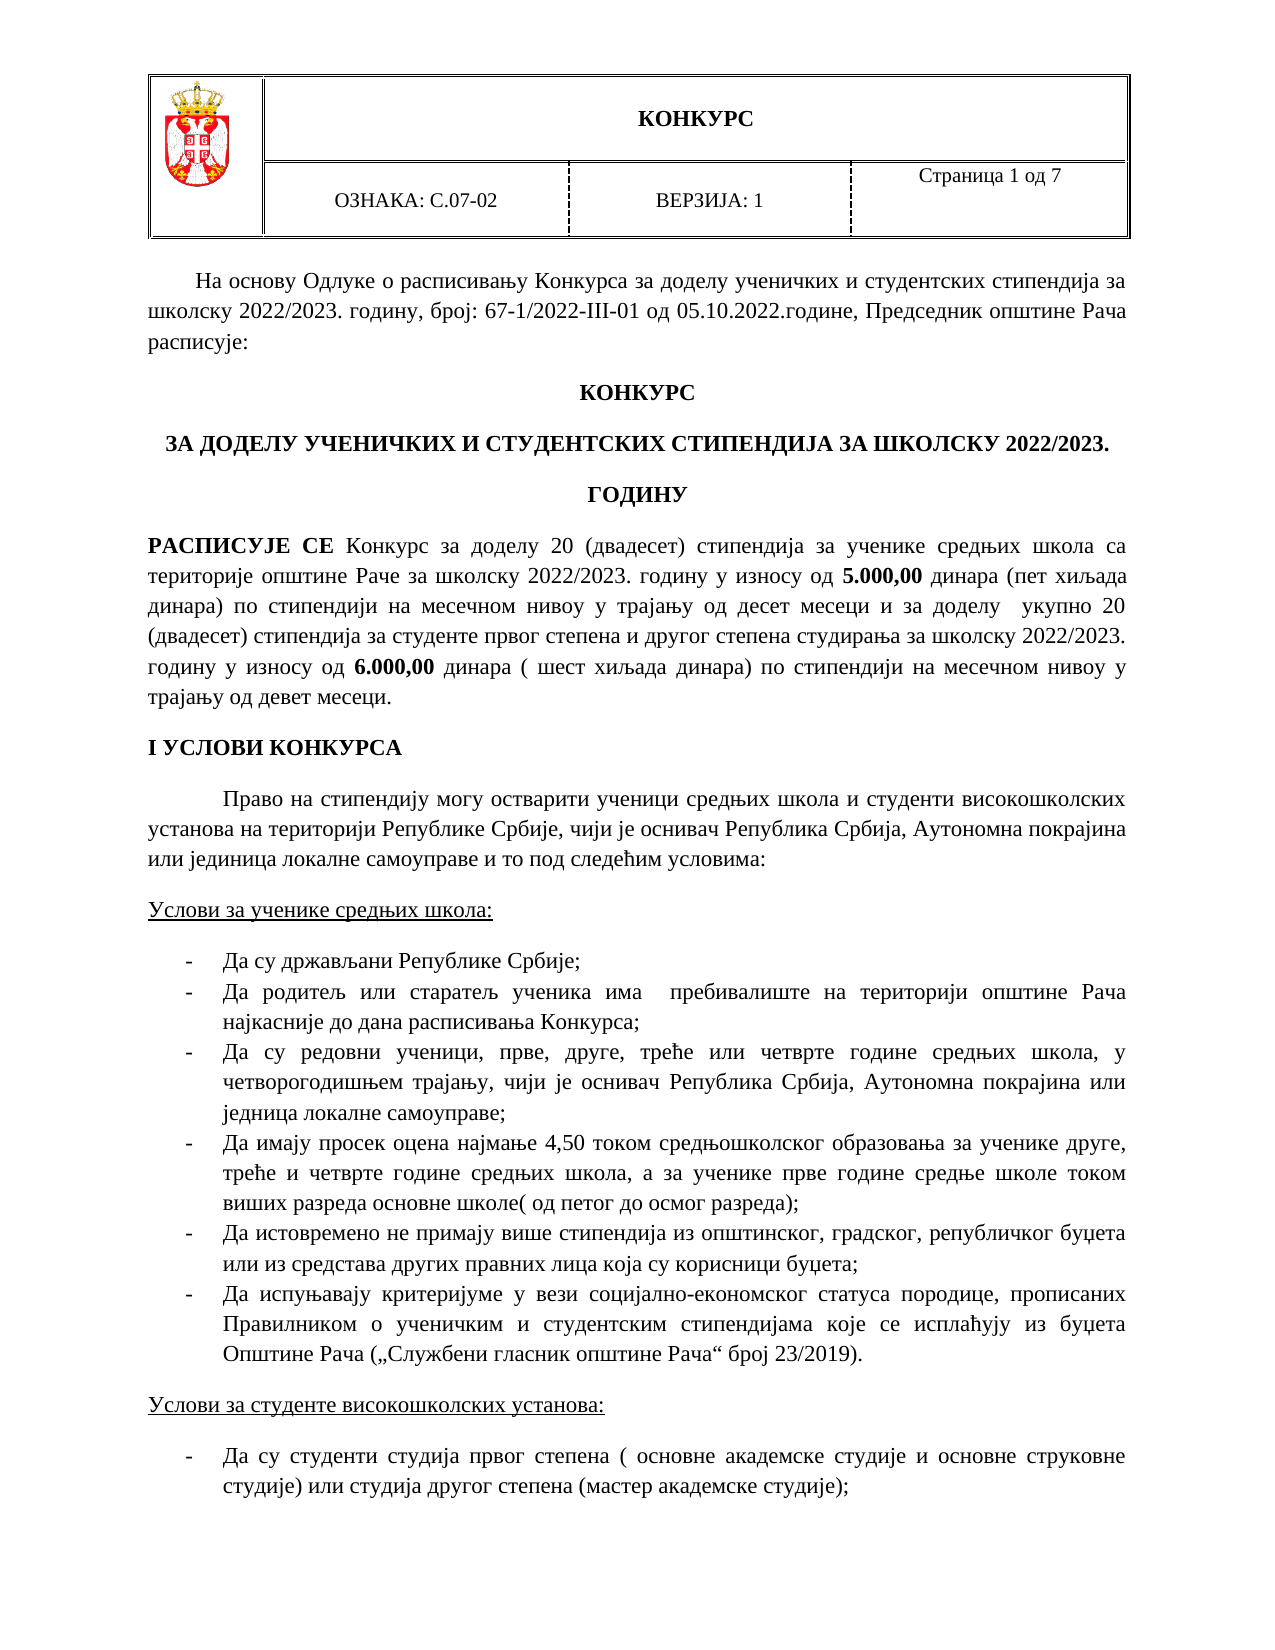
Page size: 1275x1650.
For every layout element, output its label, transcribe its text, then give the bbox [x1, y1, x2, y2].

text ГОДИНУ [148, 481, 1127, 507]
text ЗА ДОДЕЛУ УЧЕНИЧКИХ И СТУДЕНТСКИХ СТИПЕНДИЈА ЗА ШКОЛСКУ 2022/2023. [148, 430, 1127, 456]
list Да истовремено не примају више стипендија из општинског, градског, републичког буџета или из средстава других правних лица која су корисници буџета; [185, 1219, 1127, 1276]
list Да имају просек оцена најмање 4,50 током средњошколског образовања за ученике друге, треће и четврте године средњих школа, а за ученике прве године средње школе током виших разреда основне школе( од петог до осмог разреда); [185, 1129, 1127, 1216]
text Услови за студенте високошколских установа: [148, 1391, 1127, 1418]
text Услови за ученике средњих школа: [148, 897, 1127, 923]
text Право на стипендију могу остварити ученици средњих школа и студенти високошколских установа на територији Републике Србије, чији је оснивач Република Србија, Аутономна покрајина или јединица локалне самоуправе и то под следећим условима: [148, 785, 1127, 872]
text I УСЛОВИ КОНКУРСА [148, 734, 1127, 760]
list Да су држављани Републике Србије; [185, 948, 1127, 974]
text На основу Одлуке о расписивању Конкурса за доделу ученичких и студентских стипендија за школску 2022/2023. годину, број: 67-1/2022-III-01 од 05.10.2022.године, Председник општине Рача расписује: [148, 267, 1127, 354]
list Да су редовни ученици, прве, друге, треће или четврте године средњих школа, у четворогодишњем трајању, чији је оснивач Република Србија, Аутономна покрајина или једница локалне самоуправе; [185, 1038, 1127, 1125]
list Да испуњавају критеријуме у вези социјално-економског статуса породице, прописаних Правилником о ученичким и студентским стипендијама које се исплаћују из буџета Општине Рача („Службени гласник општине Рача“ број 23/2019). [185, 1280, 1127, 1367]
text РАСПИСУЈЕ СЕ Конкурс за доделу 20 (двадесет) стипендија за ученике средњих школа са територије општине Раче за школску 2022/2023. годину у износу од 5.000,00 динара (пет хиљада динара) по стипендији на месечном нивоу у трајању од десет месеци и за доделу укупно 20 (двадесет) стипендија за студенте првог степена и другог степена студирања за школску 2022/2023. годину у износу од 6.000,00 динара ( шест хиљада динара) по стипендији на месечном нивоу у трајању од девет месеци. [148, 532, 1127, 709]
list Да родитељ или старатељ ученика има пребивалиште на територији општине Рача најкасније до дана расписивања Конкурса; [185, 978, 1127, 1034]
text КОНКУРС [148, 379, 1127, 405]
list Да су студенти студија првог степена ( основне академске студије и основне струковне студије) или студија другог степена (мастер академске студије); [185, 1442, 1127, 1499]
